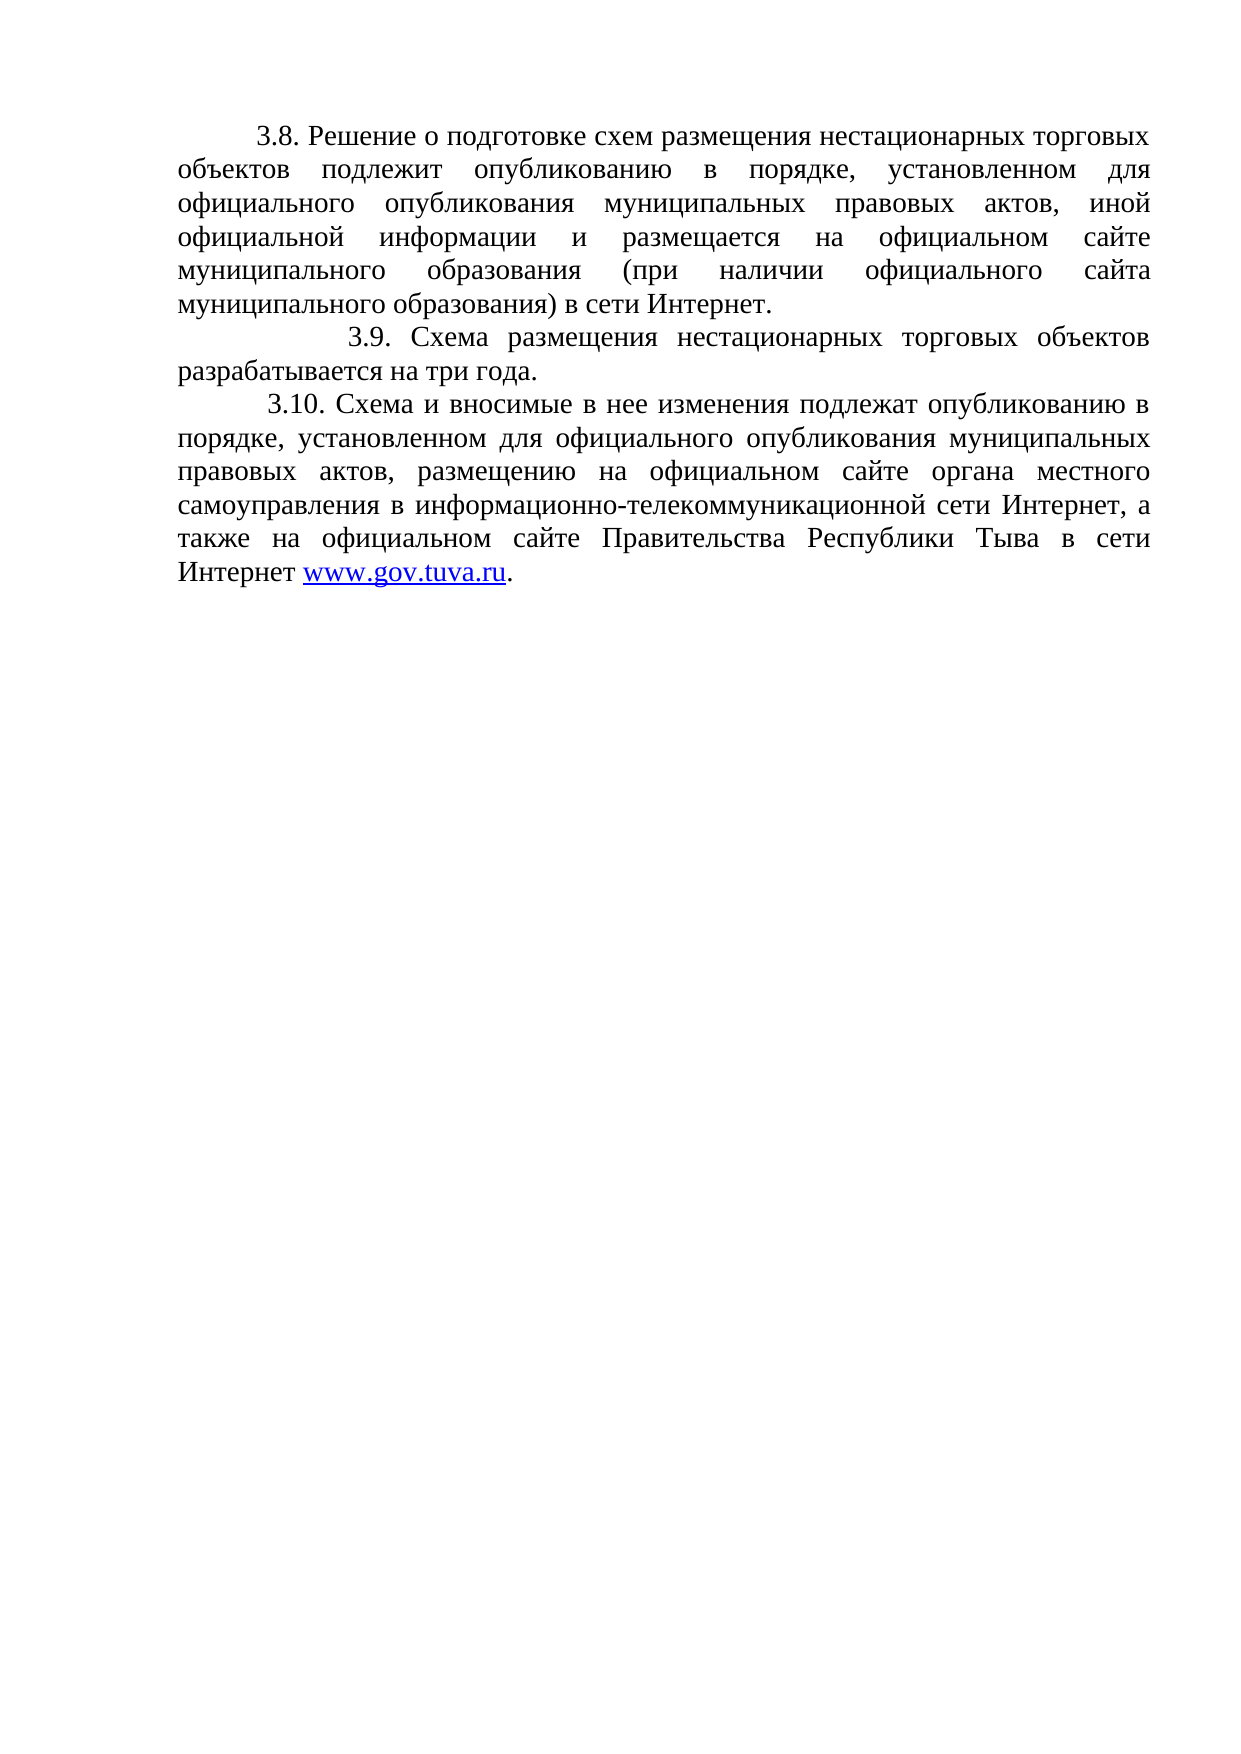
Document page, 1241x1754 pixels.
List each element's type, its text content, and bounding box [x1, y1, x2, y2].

title 3.10. Схема и вносимые в нее изменения подлежат опубликованию в порядке, установленном для официального опубликования муниципальных правовых актов, размещению на официальном сайте органа местного самоуправления в информационно-телекоммуникационной сети Интернет, а также на официальном сайте Правительства Республики Тыва в сети Интернет www.gov.tuva.ru. [177, 386, 1152, 588]
title 3.9. Схема размещения нестационарных торговых объектов разрабатывается на три года. [177, 319, 1152, 386]
title 3.8. Решение о подготовке схем размещения нестационарных торговых объектов подлежит опубликованию в порядке, установленном для официального опубликования муниципальных правовых актов, иной официальной информации и размещается на официальном сайте муниципального образования (при наличии официального сайта муниципального образования) в сети Интернет. [177, 118, 1152, 319]
